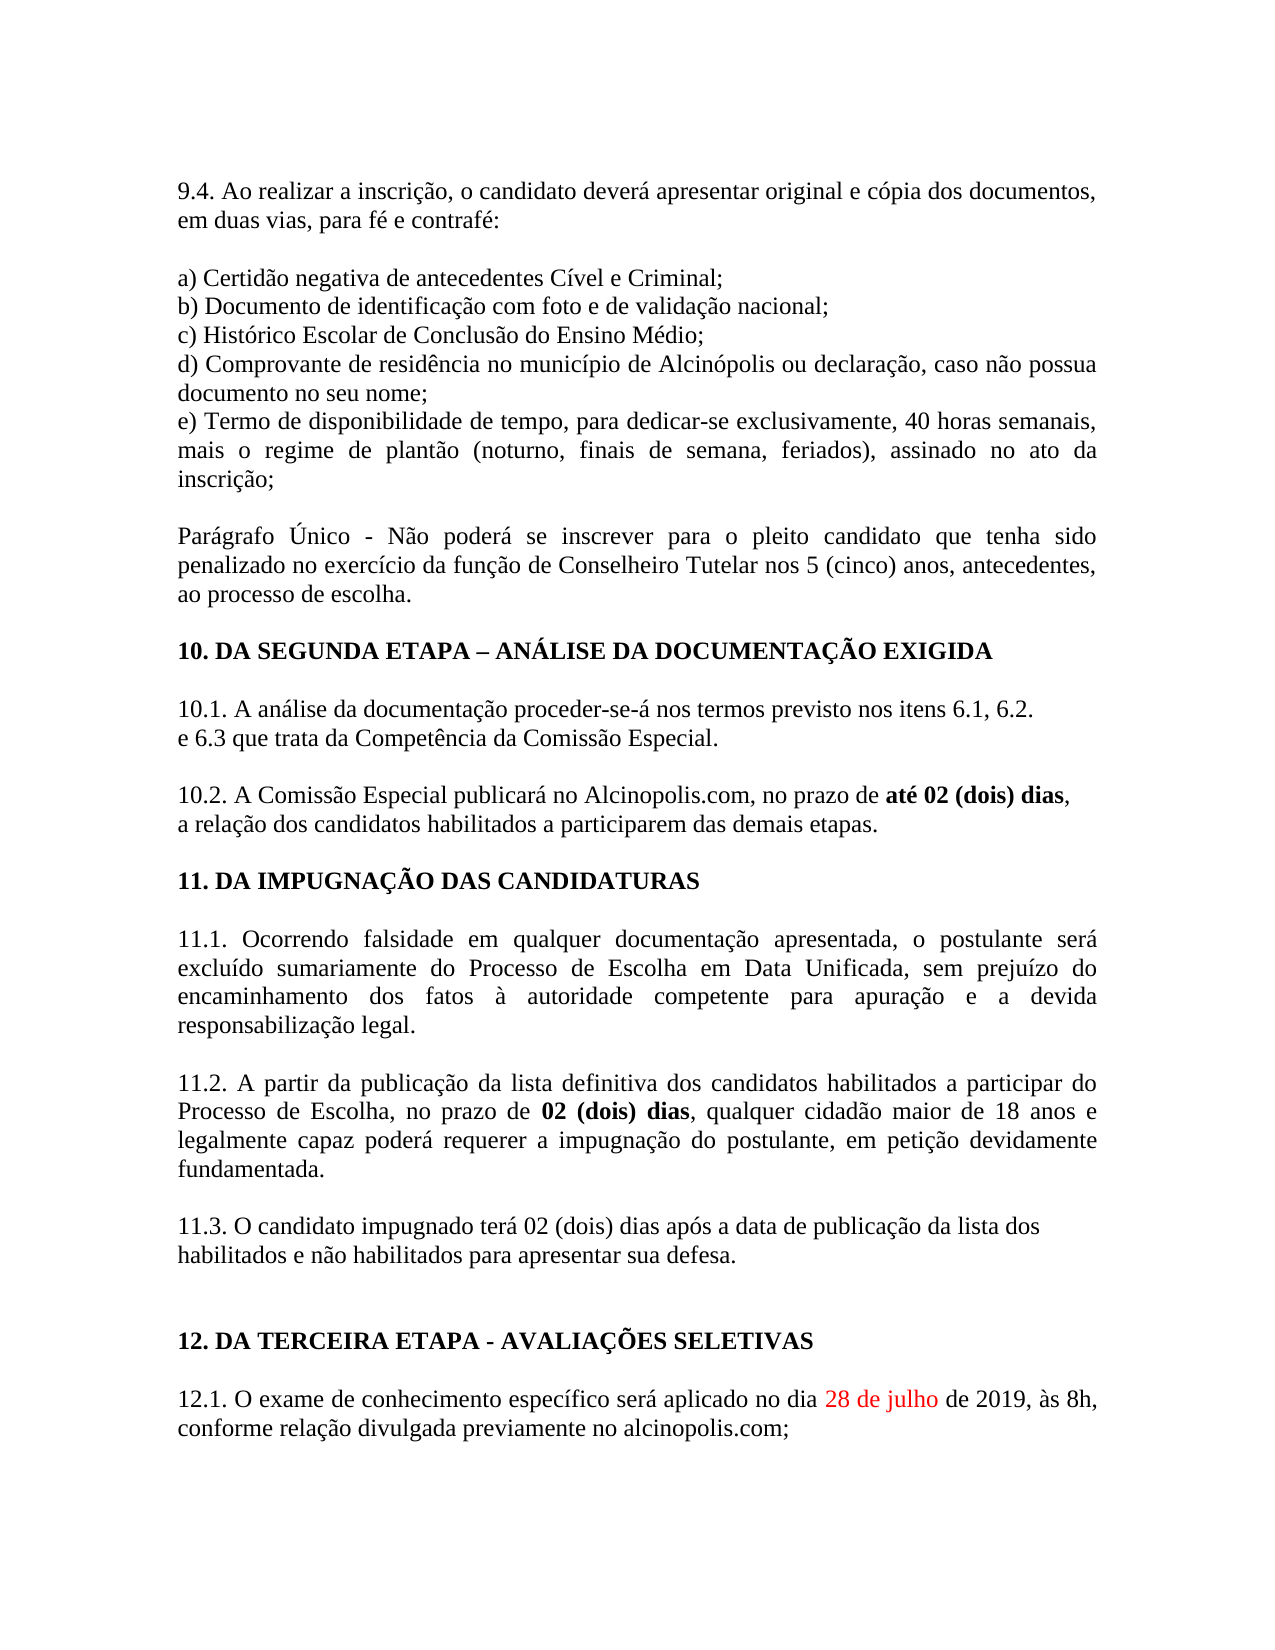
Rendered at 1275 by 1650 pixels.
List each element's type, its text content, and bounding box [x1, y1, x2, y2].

text 12. DA TERCEIRA ETAPA - AVALIAÇÕES SELETIVAS [177, 1326, 1098, 1355]
text a relação dos candidatos habilitados a participarem das demais etapas. [177, 809, 1098, 838]
text b) Documento de identificação com foto e de validação nacional; [177, 291, 1098, 320]
text 9.4. Ao realizar a inscrição, o candidato deverá apresentar original e cópia dos documentos, em duas vias, para fé e contrafé: [177, 176, 1098, 234]
text d) Comprovante de residência no município de Alcinópolis ou declaração, caso não possua documento no seu nome; [177, 349, 1098, 406]
text 10.1. A análise da documentação proceder-se-á nos termos previsto nos itens 6.1, 6.2. [177, 694, 1098, 723]
text Parágrafo Único - Não poderá se inscrever para o pleito candidato que tenha sido penalizado no exercício da função de Conselheiro Tutelar nos 5 (cinco) anos, antecedentes, ao processo de escolha. [177, 521, 1098, 608]
text 10. DA SEGUNDA ETAPA – ANÁLISE DA DOCUMENTAÇÃO EXIGIDA [177, 636, 1098, 665]
text 11.1. Ocorrendo falsidade em qualquer documentação apresentada, o postulante será excluído sumariamente do Processo de Escolha em Data Unificada, sem prejuízo do encaminhamento dos fatos à autoridade competente para apuração e a devida responsabilização legal. [177, 924, 1098, 1039]
text a) Certidão negativa de antecedentes Cível e Criminal; [177, 263, 1098, 291]
text 11.2. A partir da publicação da lista definitiva dos candidatos habilitados a participar do Processo de Escolha, no prazo de 02 (dois) dias, qualquer cidadão maior de 18 anos e legalmente capaz poderá requerer a impugnação do postulante, em petição devidamente fundamentada. [177, 1068, 1098, 1183]
text habilitados e não habilitados para apresentar sua defesa. [177, 1240, 1098, 1269]
text e 6.3 que trata da Competência da Comissão Especial. [177, 723, 1098, 751]
text c) Histórico Escolar de Conclusão do Ensino Médio; [177, 320, 1098, 349]
text 10.2. A Comissão Especial publicará no Alcinopolis.com, no prazo de até 02 (dois) dias, [177, 780, 1098, 809]
text 11.3. O candidato impugnado terá 02 (dois) dias após a data de publicação da lista dos [177, 1211, 1098, 1240]
text e) Termo de disponibilidade de tempo, para dedicar-se exclusivamente, 40 horas semanais, mais o regime de plantão (noturno, finais de semana, feriados), assinado no ato da inscrição; [177, 406, 1098, 493]
text 11. DA IMPUGNAÇÃO DAS CANDIDATURAS [177, 866, 1098, 895]
text 12.1. O exame de conhecimento específico será aplicado no dia 28 de julho de 2019, às 8h, conforme relação divulgada previamente no alcinopolis.com; [177, 1384, 1098, 1441]
